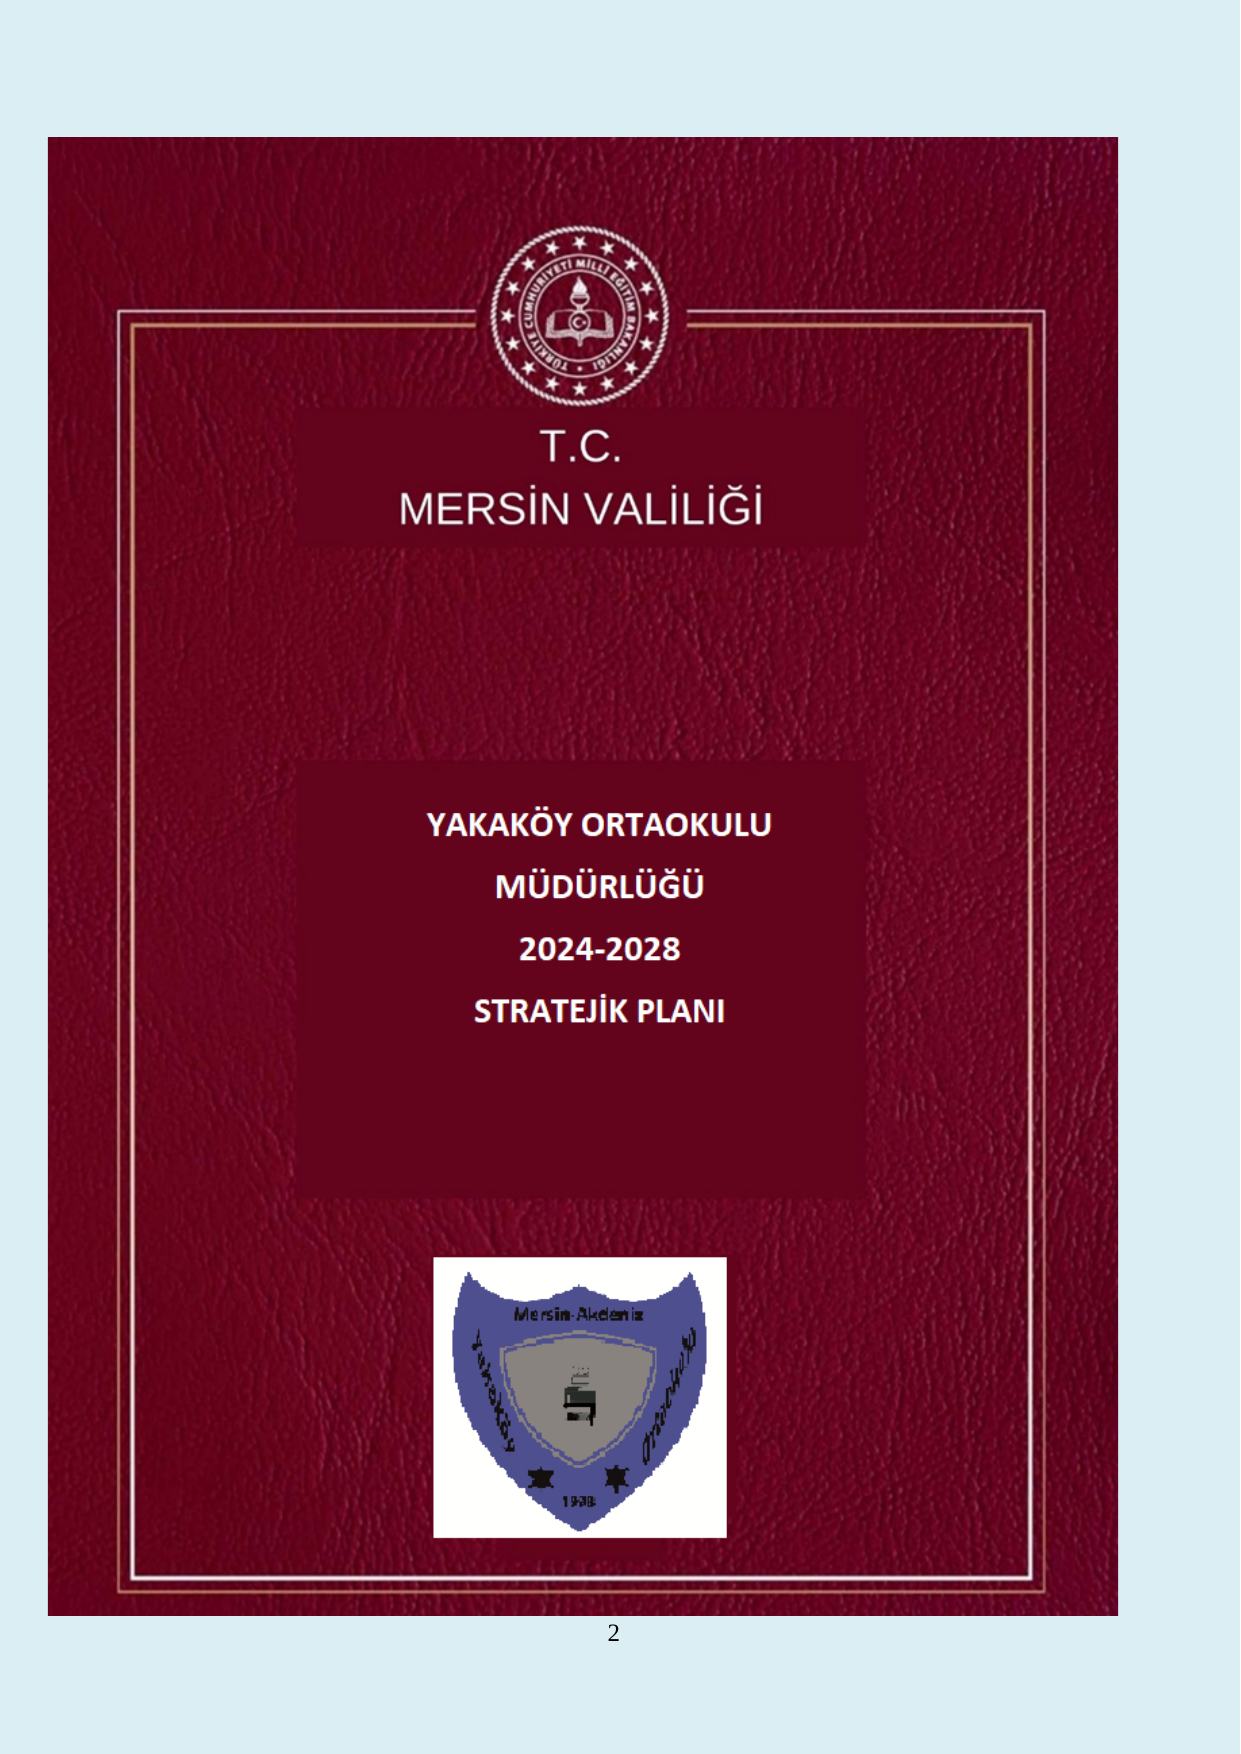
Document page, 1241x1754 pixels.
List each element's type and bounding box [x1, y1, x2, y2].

picture [47, 137, 1119, 1616]
